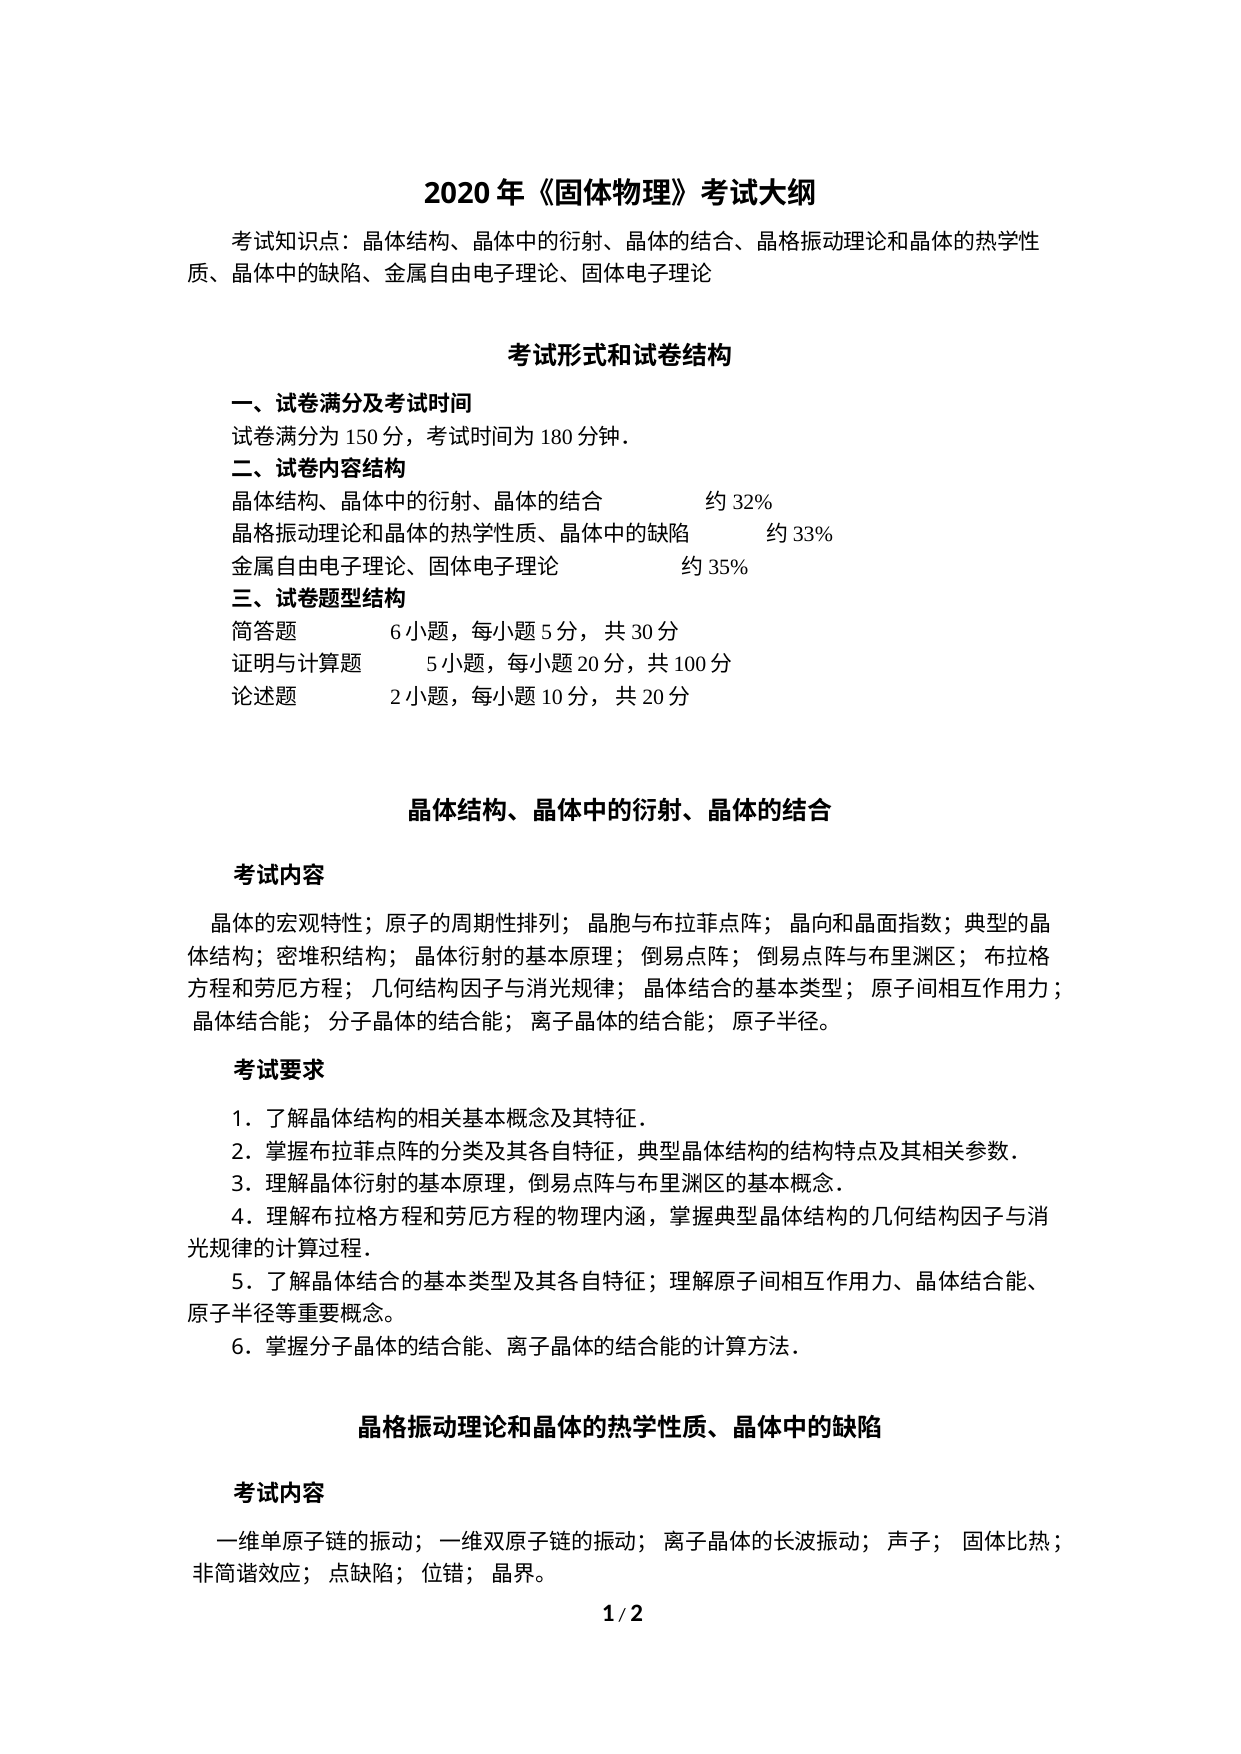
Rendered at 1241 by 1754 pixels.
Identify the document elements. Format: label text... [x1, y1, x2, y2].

text 1．了解晶体结构的相关基本概念及其特征． [187, 1101, 1053, 1133]
text 试卷满分为150分，考试时间为180分钟． [187, 418, 1053, 451]
text 简答题 6小题，每小题5分， 共30分 [187, 613, 1053, 646]
text 三、试卷题型结构 [187, 581, 1053, 613]
text 3．理解晶体衍射的基本原理，倒易点阵与布里渊区的基本概念． [187, 1166, 1053, 1198]
text 考试内容 [187, 841, 1053, 906]
text 5．了解晶体结合的基本类型及其各自特征；理解原子间相互作用力、晶体结合能、原子半径等重要概念。 [187, 1263, 1053, 1328]
text 晶格振动理论和晶体的热学性质、晶体中的缺陷 [187, 1393, 1053, 1458]
text 考试要求 [187, 1036, 1053, 1101]
text 2020年《固体物理》考试大纲 [187, 158, 1053, 223]
text 一、试卷满分及考试时间 [187, 386, 1053, 418]
text 2．掌握布拉菲点阵的分类及其各自特征，典型晶体结构的结构特点及其相关参数． [187, 1133, 1053, 1166]
text 考试知识点：晶体结构、晶体中的衍射、晶体的结合、晶格振动理论和晶体的热学性质、晶体中的缺陷、金属自由电子理论、固体电子理论 [187, 223, 1053, 288]
text 晶体结构、晶体中的衍射、晶体的结合 约32% [187, 483, 1053, 516]
text 二、试卷内容结构 [187, 451, 1053, 483]
text 论述题 2小题，每小题10分， 共20分 [187, 678, 1053, 711]
text 证明与计算题 5小题，每小题20分，共100分 [187, 646, 1053, 678]
text 6．掌握分子晶体的结合能、离子晶体的结合能的计算方法． [187, 1328, 1053, 1361]
text 考试内容 [187, 1458, 1053, 1523]
text 晶体结构、晶体中的衍射、晶体的结合 [187, 776, 1053, 841]
text 一维单原子链的振动； 一维双原子链的振动； 离子晶体的长波振动； 声子； 固体比热； 非简谐效应； 点缺陷； 位错； 晶界。 [187, 1523, 1053, 1588]
text 4．理解布拉格方程和劳厄方程的物理内涵，掌握典型晶体结构的几何结构因子与消光规律的计算过程． [187, 1198, 1053, 1263]
text 晶体的宏观特性；原子的周期性排列； 晶胞与布拉菲点阵； 晶向和晶面指数；典型的晶体结构；密堆积结构； 晶体衍射的基本原理； 倒易点阵； 倒易点阵与布里渊区； 布拉格方程和劳厄方程； 几何结构因子与消光规律； 晶体结合的基本类型； 原子间相互作用力； 晶体结合能； 分子晶体的结合能； 离子晶体的结合能； 原子半径。 [187, 906, 1053, 1036]
text 考试形式和试卷结构 [187, 321, 1053, 386]
text 晶格振动理论和晶体的热学性质、晶体中的缺陷 约33% [187, 516, 1053, 548]
text 金属自由电子理论、固体电子理论 约35% [187, 548, 1053, 581]
